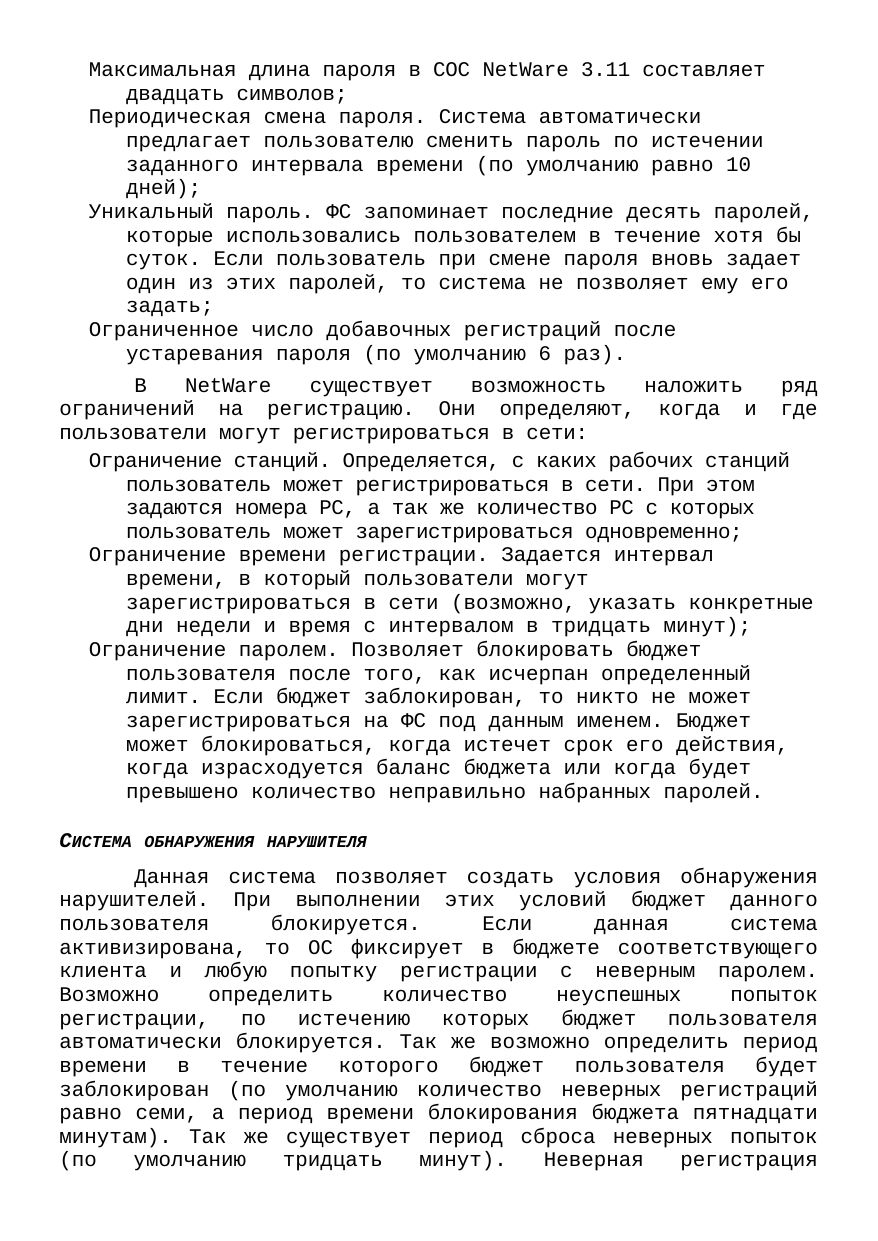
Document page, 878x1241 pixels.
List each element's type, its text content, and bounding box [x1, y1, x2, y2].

text Максимальная длина пароля в СОС NetWare 3.11 составляет двадцать символов; [89, 59, 818, 106]
text В NetWare существует возможность наложить ряд ограничений на регистрацию. Они определяют, когда и где пользователи могут регистрироваться в сети: [59, 375, 818, 446]
text Ограниченное число добавочных регистраций после устаревания пароля (по умолчанию 6 раз). [89, 319, 818, 366]
text Периодическая смена пароля. Система автоматически предлагает пользователю сменить пароль по истечении заданного интервала времени (по умолчанию равно 10 дней); [89, 106, 818, 201]
text Ограничение паролем. Позволяет блокировать бюджет пользователя после того, как исчерпан определенный лимит. Если бюджет заблокирован, то никто не может зарегистрироваться на ФС под данным именем. Бюджет может блокироваться, когда истечет срок его действия, когда израсходуется баланс бюджета или когда будет превышено количество неправильно набранных паролей. [89, 639, 818, 804]
text Ограничение станций. Определяется, с каких рабочих станций пользователь может регистрироваться в сети. При этом задаются номера РС, а так же количество РС с которых пользователь может зарегистрироваться одновременно; [89, 450, 818, 544]
subtitle Система обнаружения нарушителя [59, 829, 818, 853]
text Уникальный пароль. ФС запоминает последние десять паролей, которые использовались пользователем в течение хотя бы суток. Если пользователь при смене пароля вновь задает один из этих паролей, то система не позволяет ему его задать; [89, 201, 818, 319]
text Ограничение времени регистрации. Задается интервал времени, в который пользователи могут зарегистрироваться в сети (возможно, указать конкретные дни недели и время с интервалом в тридцать минут); [89, 544, 818, 639]
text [59, 866, 818, 1173]
